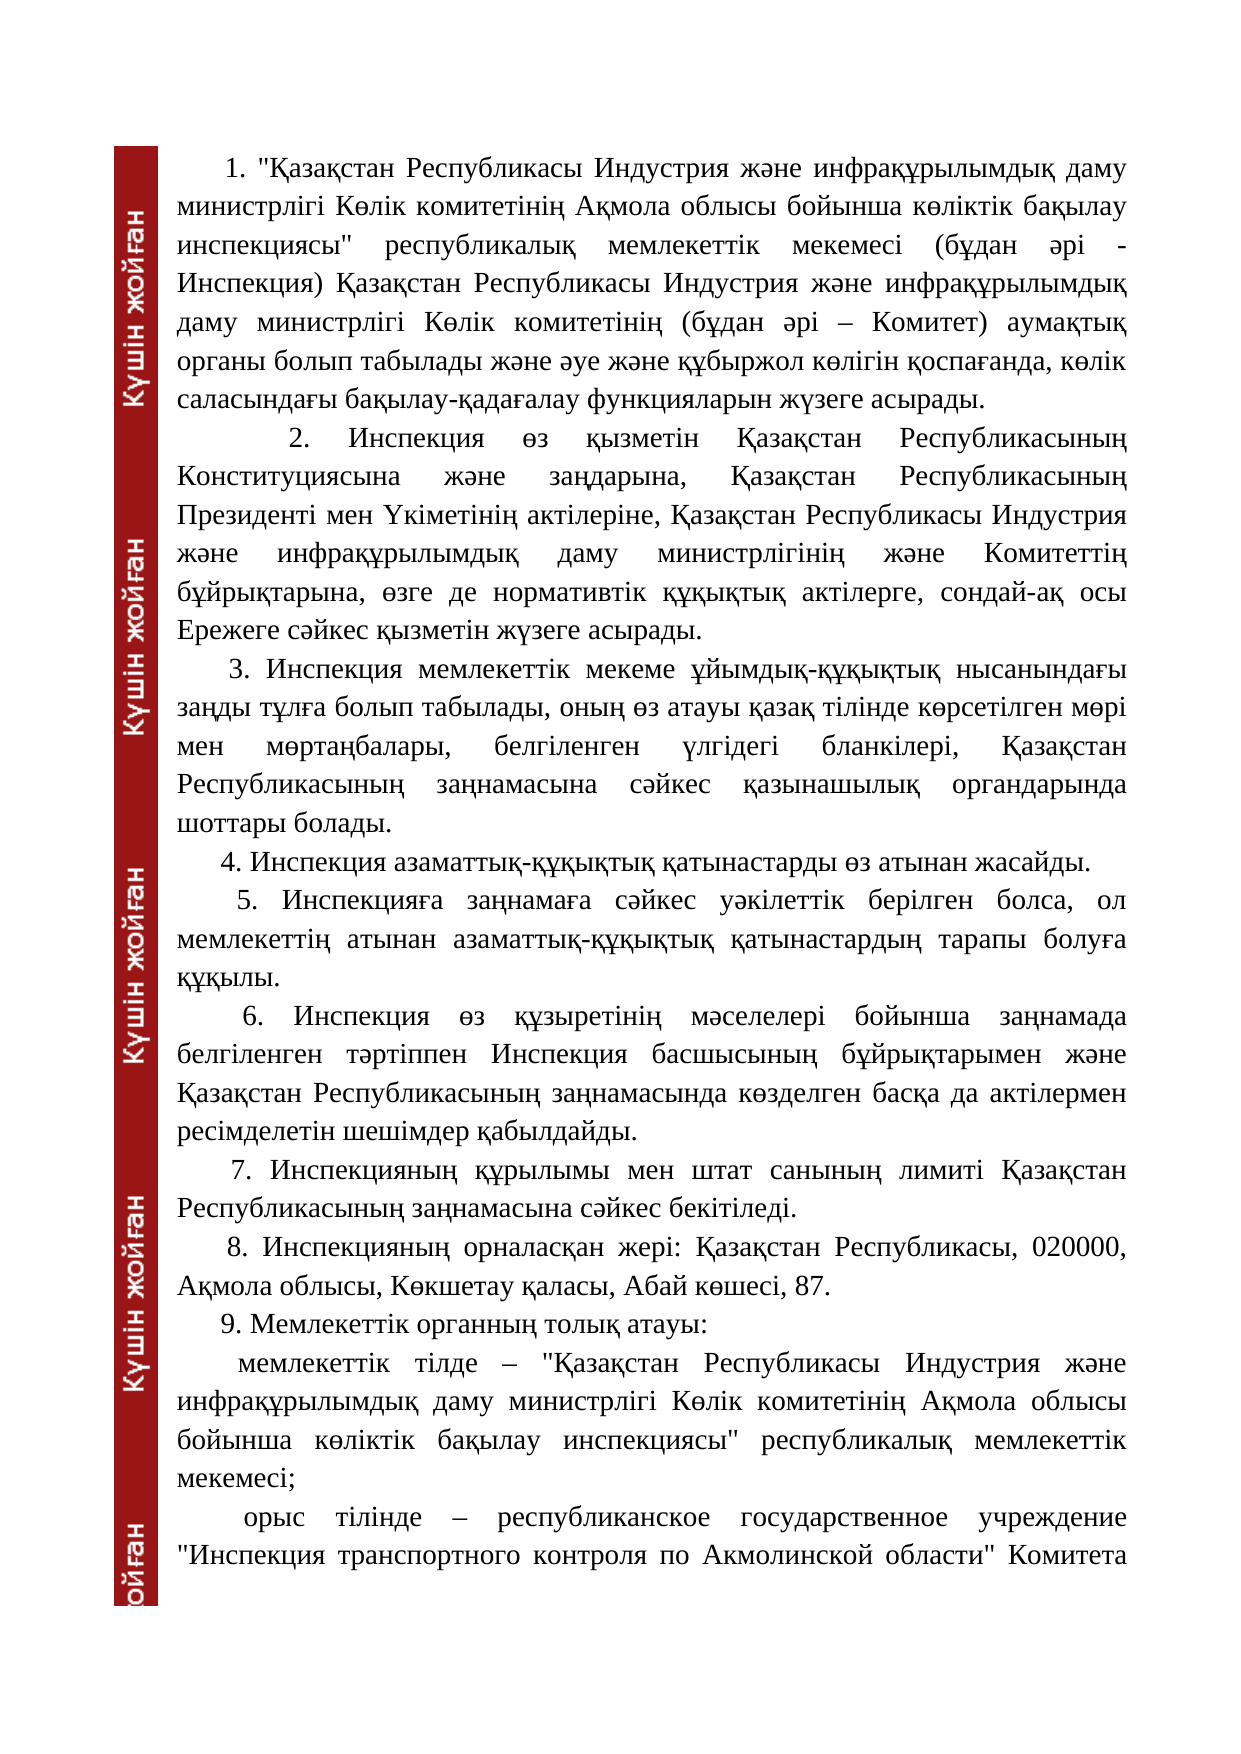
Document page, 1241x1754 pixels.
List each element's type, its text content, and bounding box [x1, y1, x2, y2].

picture [114, 1301, 158, 1306]
picture [114, 1147, 158, 1152]
picture [114, 839, 158, 844]
text 3. Инспекция мемлекеттік мекеме ұйымдық-құқықтық нысанындағы заңды тұлға болып табылады, оның өз атауы қазақ тілінде көрсетілген мөрі мен мөртаңбалары, белгіленген үлгідегі бланкілері, Қазақстан Республикасының заңнамасына сәйкес қазынашылық органдарында шоттары болады. [112, 651, 1128, 839]
picture [114, 646, 158, 651]
text мемлекеттік тілде – "Қазақстан Республикасы Индустрия және инфрақұрылымдық даму министрлігі Көлік комитетінің Ақмола облысы бойынша көліктік бақылау инспекциясы" республикалық мемлекеттiк мекемесi; [112, 1345, 1128, 1494]
picture [114, 1224, 158, 1229]
picture [114, 1340, 158, 1345]
text 7. Инспекцияның құрылымы мен штат санының лимиті Қазақстан Республикасының заңнамасына сәйкес бекітіледі. [112, 1152, 1128, 1224]
text 6. Инспекция өз құзыретінің мәселелері бойынша заңнамада белгіленген тәртіппен Инспекция басшысының бұйрықтарымен және Қазақстан Республикасының заңнамасында көзделген басқа да актілермен ресімделетін шешімдер қабылдайды. [112, 998, 1128, 1147]
picture [114, 1571, 158, 1606]
text 8. Инспекцияның орналасқан жері: Қазақстан Республикасы, 020000, Ақмола облысы, Көкшетау қаласы, Абай көшесі, 87. [112, 1229, 1128, 1301]
picture [114, 993, 158, 998]
text 4. Инспекция азаматтық-құқықтық қатынастарды өз атынан жасайды. [112, 844, 1128, 877]
text 9. Мемлекеттік органның толық атауы: [112, 1306, 1128, 1340]
text 2. Инспекция өз қызметін Қазақстан Республикасының Конституциясына және заңдарына, Қазақстан Республикасының Президентi мен Үкiметiнiң актілеріне, Қазақстан Республикасы Индустрия және инфрақұрылымдық даму министрлігінің және Комитеттің бұйрықтарына, өзге де нормативтiк құқықтық актілерге, сондай-ақ осы Ережеге сәйкес қызметiн жүзеге асырады. [112, 420, 1128, 646]
text 1. "Қазақстан Республикасы Индустрия және инфрақұрылымдық даму министрлігі Көлік комитетінің Ақмола облысы бойынша көліктік бақылау инспекциясы" республикалық мемлекеттік мекемесі (бұдан әрі - Инспекция) Қазақстан Республикасы Индустрия және инфрақұрылымдық даму министрлігі Көлік комитетінің (бұдан әрі – Комитет) аумақтық органы болып табылады және әуе және құбыржол көлігін қоспағанда, көлік саласындағы бақылау-қадағалау функцияларын жүзеге асырады. [112, 150, 1128, 415]
text 5. Инспекцияға заңнамаға сәйкес уәкілеттік берілген болса, ол мемлекеттің атынан азаматтық-құқықтық қатынастардың тарапы болуға құқылы. [112, 882, 1128, 993]
picture [114, 415, 158, 420]
picture [114, 877, 158, 882]
picture [114, 1494, 158, 1499]
picture [114, 146, 158, 150]
